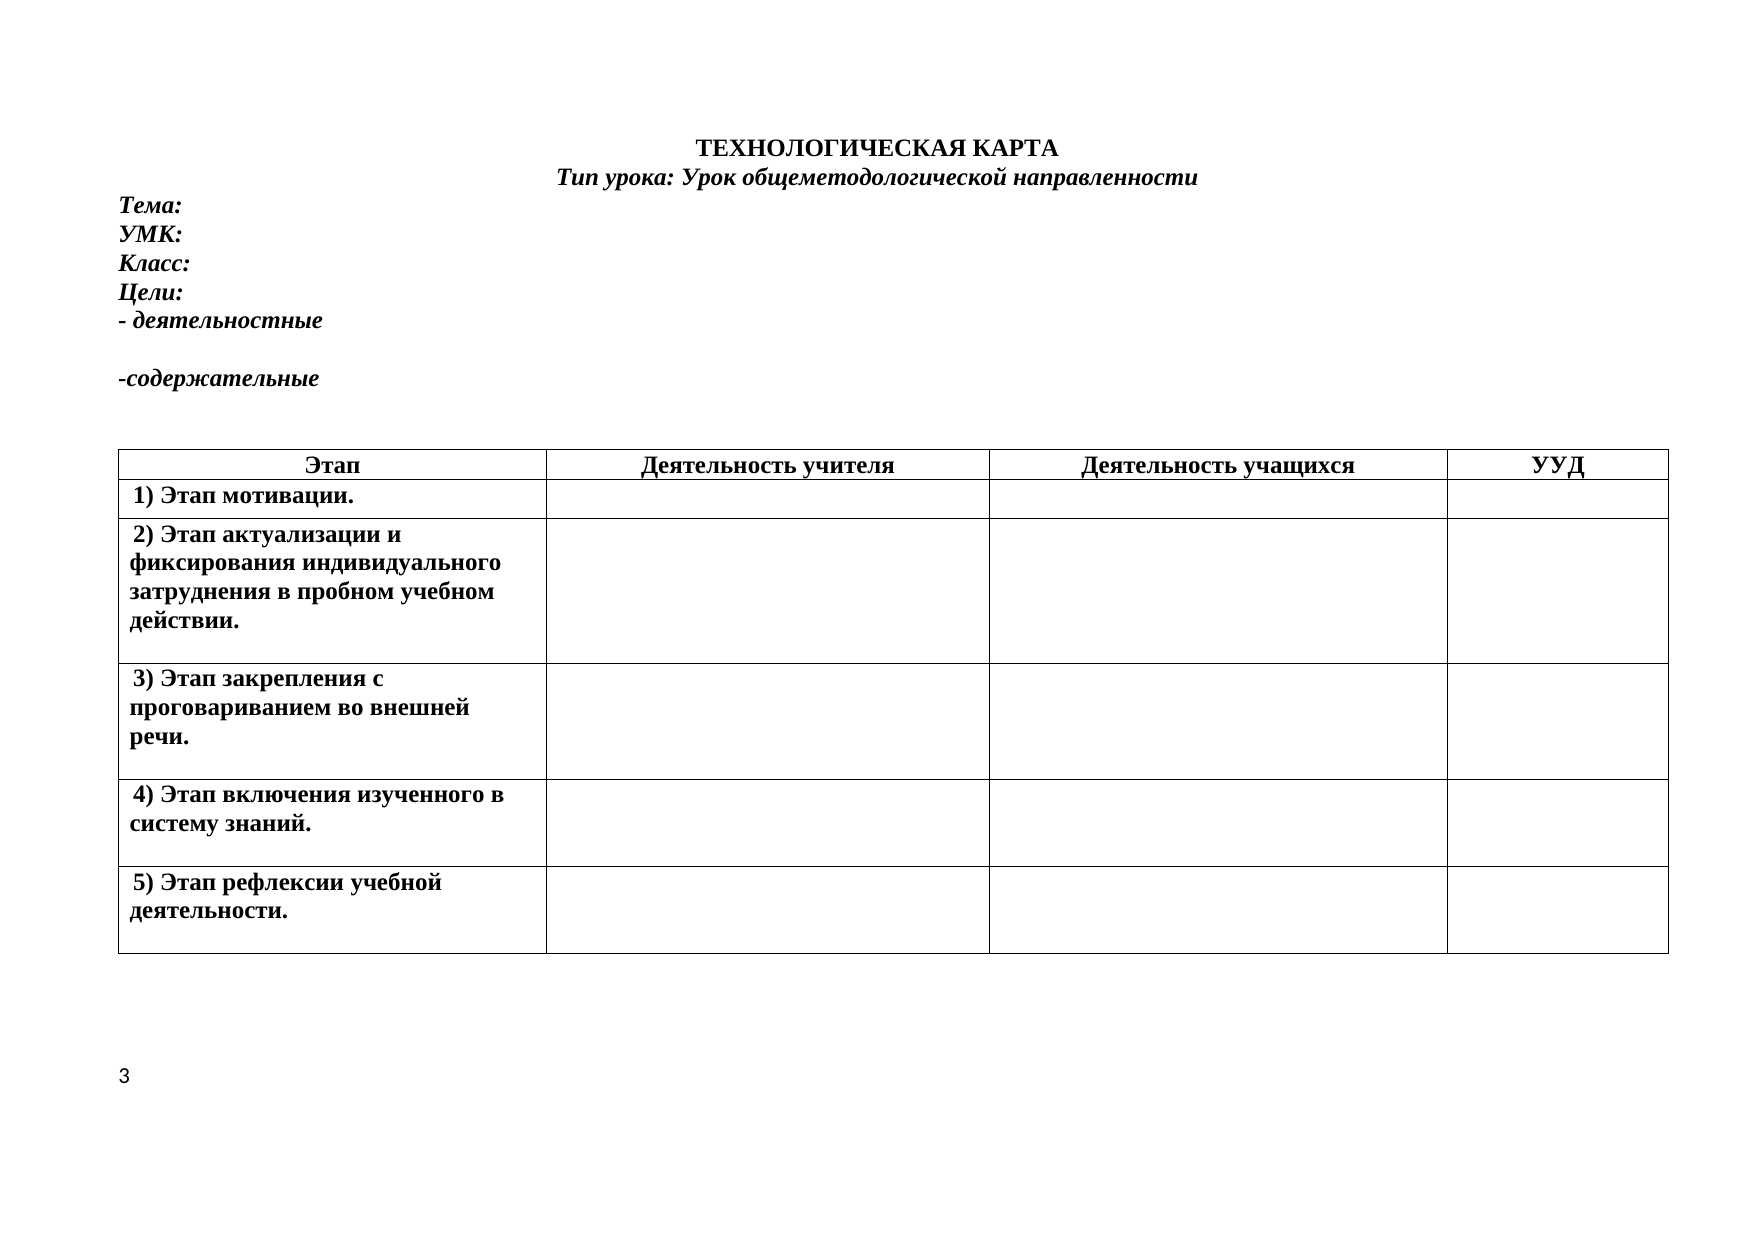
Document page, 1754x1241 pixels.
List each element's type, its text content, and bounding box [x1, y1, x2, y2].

text Класс: [118, 248, 1636, 277]
table_cell 4) Этап включения изученного в систему знаний. [119, 780, 546, 866]
table_cell [547, 480, 989, 518]
text УМК: [118, 219, 1636, 248]
table_cell [547, 780, 989, 866]
table_header Деятельность учащихся [990, 450, 1447, 479]
table_cell [1448, 480, 1668, 518]
table_cell [1448, 780, 1668, 866]
table_cell 1) Этап мотивации. [119, 480, 546, 518]
table_cell [1448, 519, 1668, 662]
table_cell [547, 867, 989, 953]
text Тема: [118, 190, 1636, 219]
text -содержательные [118, 363, 1636, 392]
table_cell [990, 519, 1447, 662]
table_cell [990, 867, 1447, 953]
table_header Деятельность учителя [547, 450, 989, 479]
table_cell [990, 480, 1447, 518]
table_cell 3) Этап закрепления с проговариванием во внешней речи. [119, 664, 546, 778]
table_header УУД [1448, 450, 1668, 479]
table_cell 2) Этап актуализации и фиксирования индивидуального затруднения в пробном учебном действии. [119, 519, 546, 662]
text Тип урока: Урок общеметодологической направленности [118, 162, 1636, 190]
table_cell [547, 519, 989, 662]
table_cell 5) Этап рефлексии учебной деятельности. [119, 867, 546, 953]
table_cell [1448, 664, 1668, 778]
text Цели: [118, 277, 1636, 305]
text - деятельностные [118, 305, 1636, 334]
text ТЕХНОЛОГИЧЕСКАЯ КАРТА [118, 133, 1636, 162]
table_cell [547, 664, 989, 778]
table_cell [990, 664, 1447, 778]
table_cell [1448, 867, 1668, 953]
table_cell [990, 780, 1447, 866]
table_header Этап [119, 450, 546, 479]
